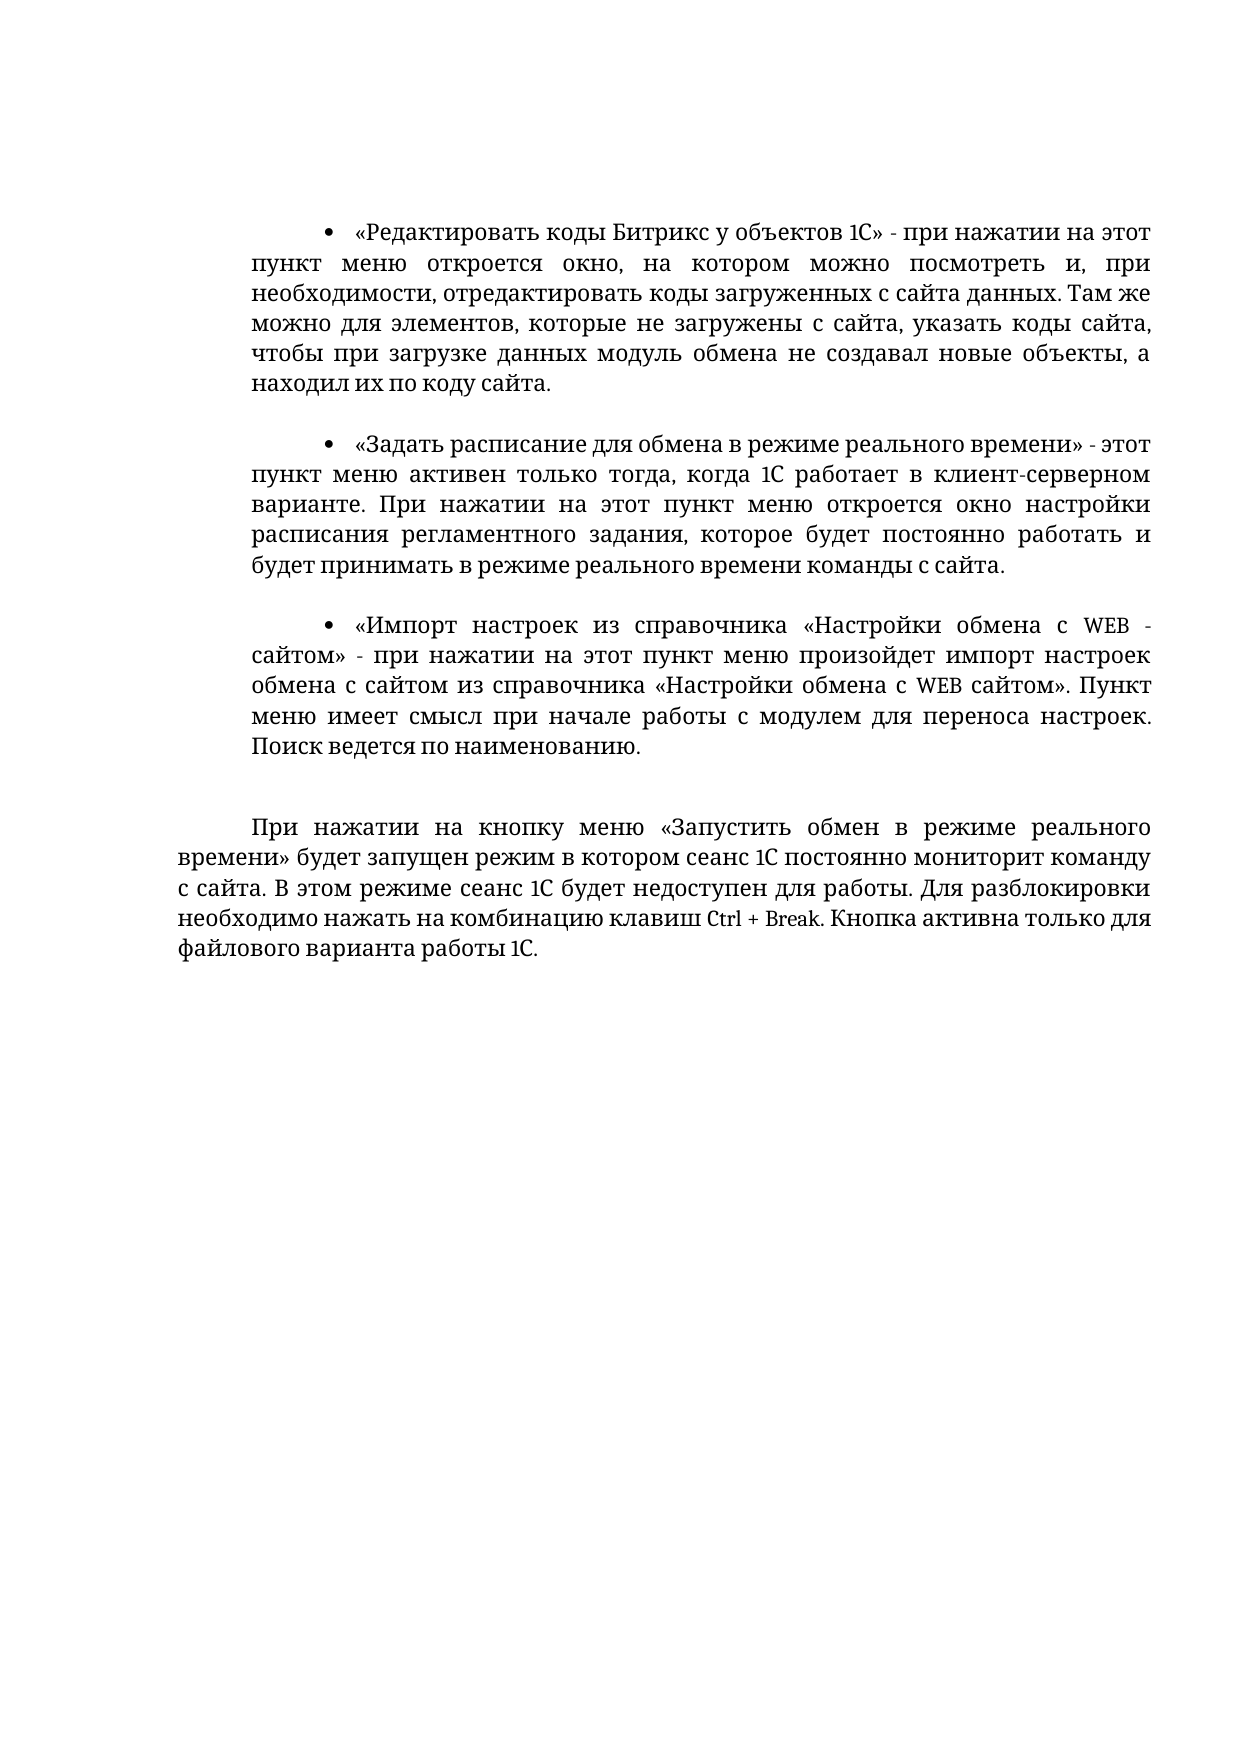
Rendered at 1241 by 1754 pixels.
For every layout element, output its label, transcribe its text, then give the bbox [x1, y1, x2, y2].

list «Задать расписание для обмена в режиме реального времени» - этот пункт меню активен только тогда, когда 1С работает в клиент-серверном варианте. При нажатии на этот пункт меню откроется окно настройки расписания регламентного задания, которое будет постоянно работать и будет принимать в режиме реального времени команды с сайта. [251, 432, 1152, 579]
list «Редактировать коды Битрикс у объектов 1С» - при нажатии на этот пункт меню откроется окно, на котором можно посмотреть и, при необходимости, отредактировать коды загруженных с сайта данных. Там же можно для элементов, которые не загружены с сайта, указать коды сайта, чтобы при загрузке данных модуль обмена не создавал новые объекты, а находил их по коду сайта. [251, 220, 1152, 398]
text При нажатии на кнопку меню «Запустить обмен в режиме реального времени» будет запущен режим в котором сеанс 1С постоянно мониторит команду с сайта. В этом режиме сеанс 1С будет недоступен для работы. Для разблокировки необходимо нажать на комбинацию клавиш Ctrl + Break. Кнопка активна только для файлового варианта работы 1С. [177, 815, 1152, 962]
list «Импорт настроек из справочника «Настройки обмена с WEB - сайтом» - при нажатии на этот пункт меню произойдет импорт настроек обмена с сайтом из справочника «Настройки обмена с WEB сайтом». Пункт меню имеет смысл при начале работы с модулем для переноса настроек. Поиск ведется по наименованию. [251, 613, 1152, 760]
